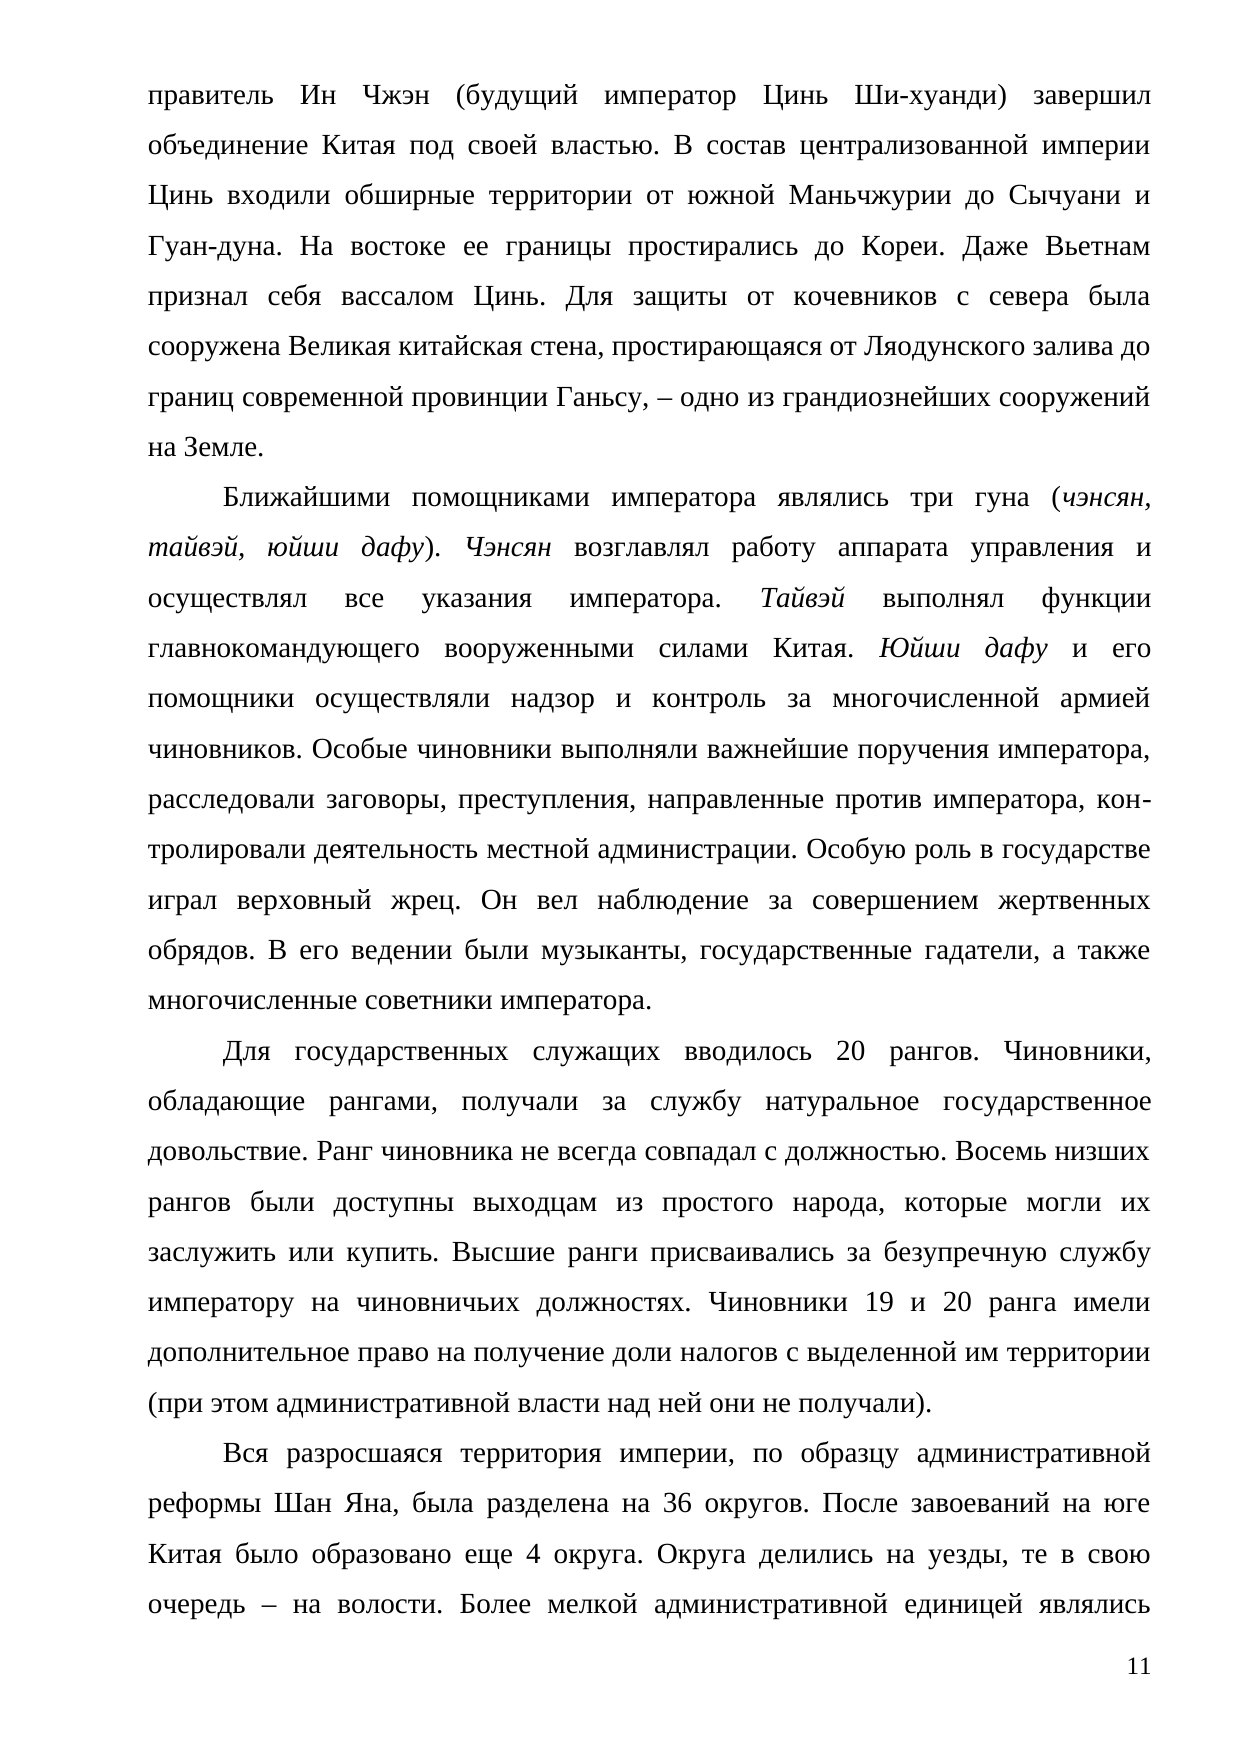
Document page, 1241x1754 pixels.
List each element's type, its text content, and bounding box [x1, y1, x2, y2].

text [148, 1435, 1152, 1620]
text Ближайшими помощниками императора являлись три гуна (чэнсян, тайвэй, юйши дафу). Чэнсян возглавлял работу аппарата управления и осуществлял все указания императора. Тайвэй выполнял функции главнокомандующего вооруженными силами Китая. Юйши дафу и его помощники осуществляли надзор и контроль за многочисленной армией чиновников. Особые чиновники выполняли важнейшие поручения императора, расследовали заговоры, преступления, направленные против императора, контролировали деятельность местной администрации. Особую роль в государстве играл верховный жрец. Он вел наблюдение за совершением жертвенных обрядов. В его ведении были музыканты, государственные гадатели, а также многочисленные советники императора. [148, 479, 1152, 1016]
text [148, 77, 1152, 462]
text Для государственных служащих вводилось 20 рангов. Чиновники, обладающие рангами, получали за службу натуральное государственное довольствие. Ранг чиновника не всегда совпадал с должностью. Восемь низших рангов были доступны выходцам из простого народа, которые могли их заслужить или купить. Высшие ранги присваивались за безупречную службу императору на чиновничьих должностях. Чиновники 19 и 20 ранга имели дополнительное право на получение доли налогов с выделенной им территории (при этом административной власти над ней они не получали). [148, 1033, 1152, 1418]
